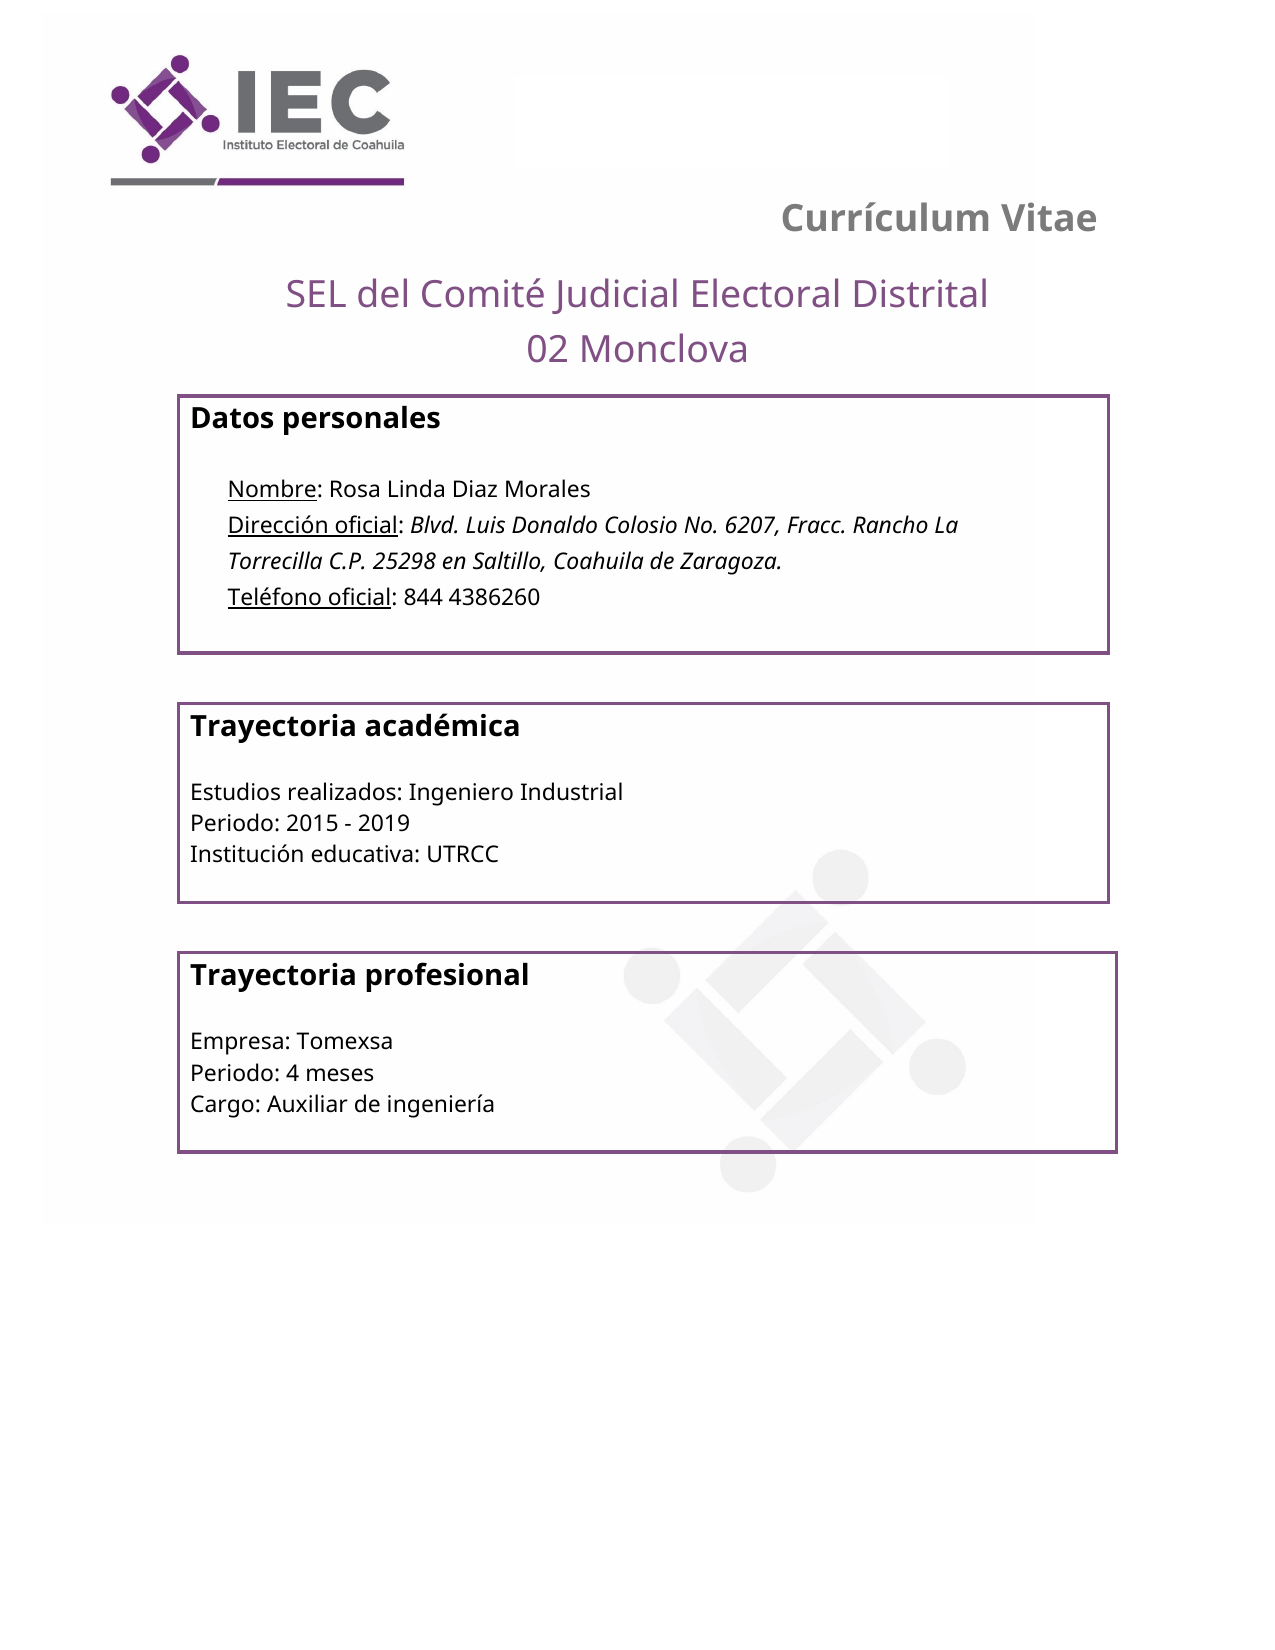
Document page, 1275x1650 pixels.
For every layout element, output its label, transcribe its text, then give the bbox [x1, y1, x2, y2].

text Currículum Vitae [177, 192, 1098, 243]
table_header Trayectoria académica Estudios realizados: Ingeniero Industrial Periodo: 2015 - 2019 Institución educativa: UTRCC [180, 705, 1107, 901]
table_header Trayectoria profesional Empresa: Tomexsa Periodo: 4 meses Cargo: Auxiliar de ingeniería [180, 954, 1115, 1150]
table_header Datos personales Nombre: Rosa Linda Diaz Morales Dirección oficial: Blvd. Luis Donaldo Colosio No. 6207, Fracc. Rancho La Torrecilla C.P. 25298 en Saltillo, Coahuila de Zaragoza. Teléfono oficial: 844 4386260 [180, 398, 1107, 651]
text SEL del Comité Judicial Electoral Distrital 02 Monclova [267, 267, 1008, 374]
picture [42, 12, 1035, 1225]
